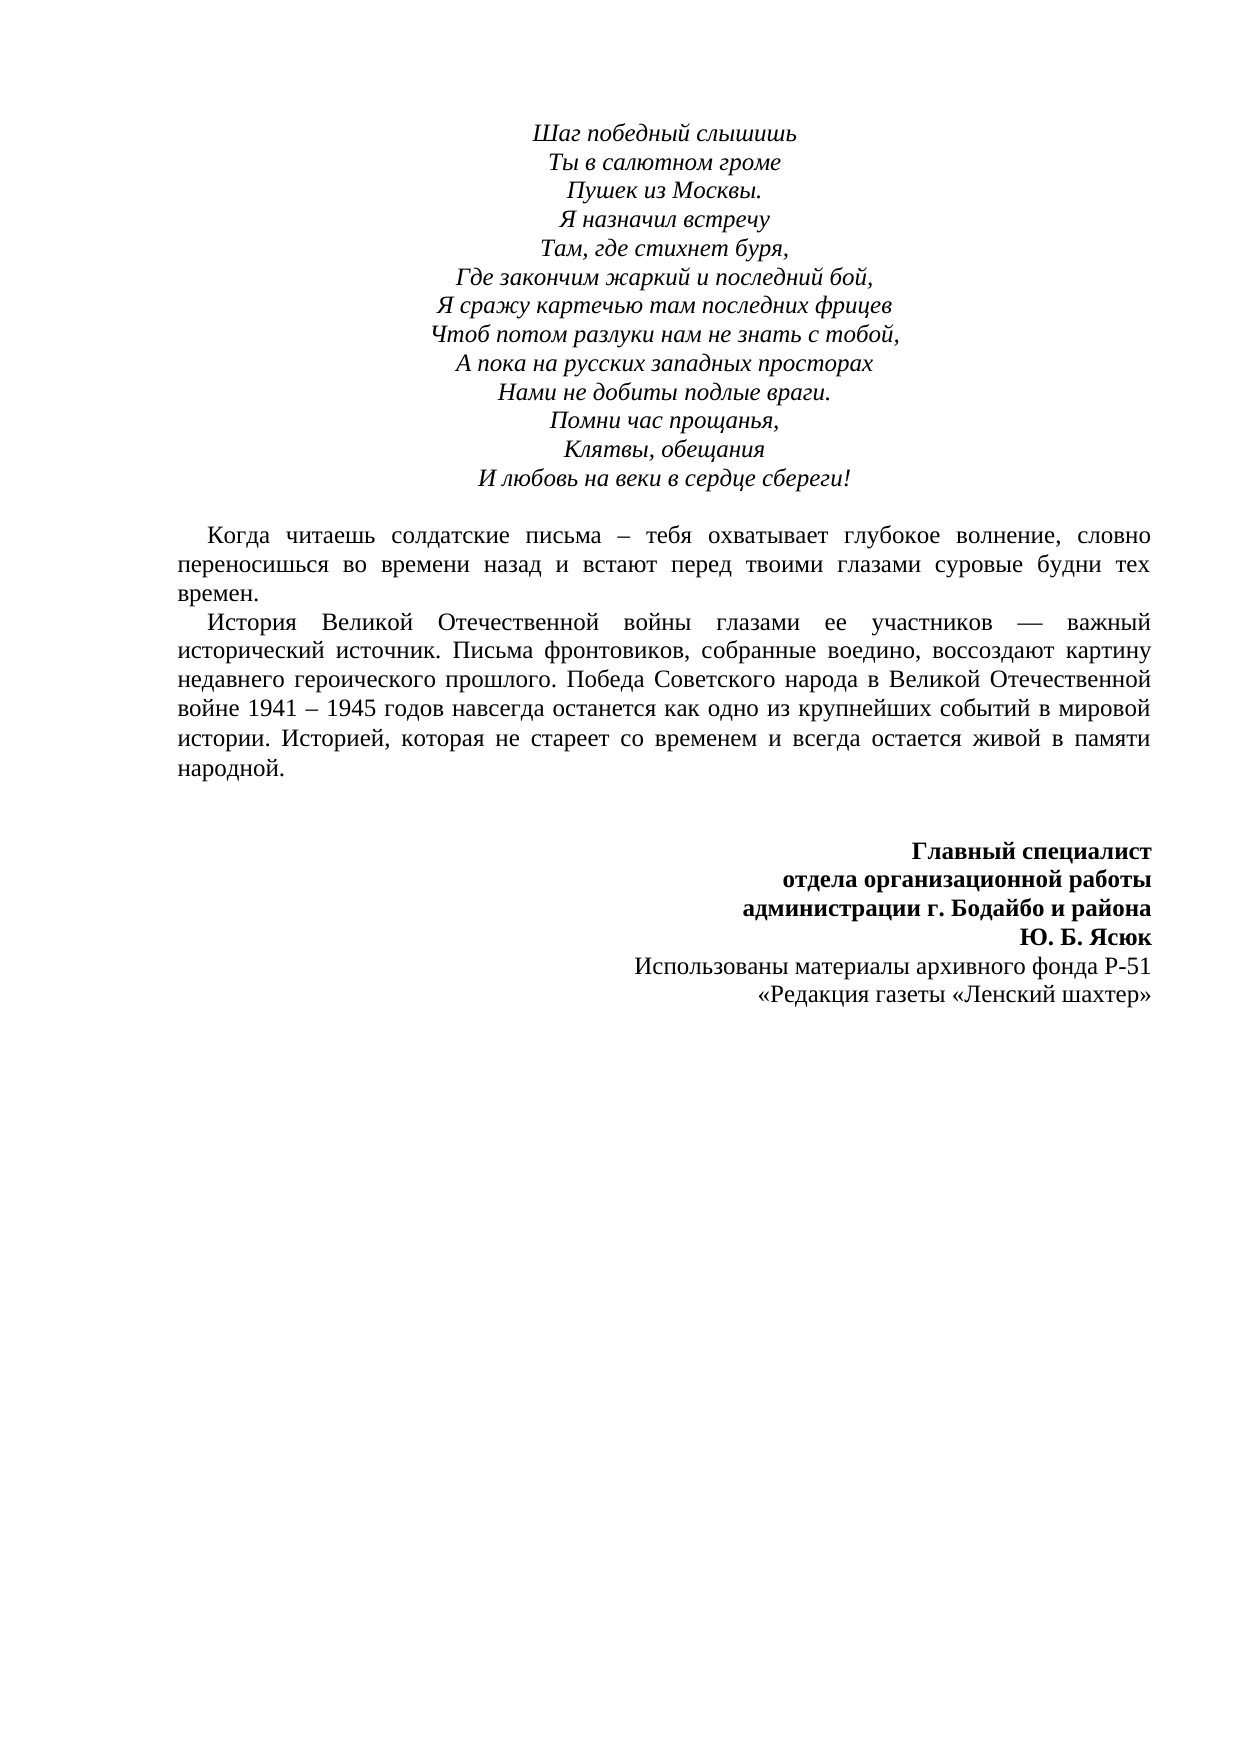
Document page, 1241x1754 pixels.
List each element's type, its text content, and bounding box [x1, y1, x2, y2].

text администрации г. Бодайбо и района [177, 893, 1152, 922]
text Нами не добиты подлые враги. [177, 377, 1152, 406]
text «Редакция газеты «Ленский шахтер» [177, 979, 1152, 1008]
text Чтоб потом разлуки нам не знать с тобой, [177, 319, 1152, 348]
text Пушек из Москвы. [177, 176, 1152, 204]
text Клятвы, обещания [177, 434, 1152, 463]
text Использованы материалы архивного фонда Р-51 [177, 951, 1152, 979]
text Ю. Б. Ясюк [177, 922, 1152, 951]
text История Великой Отечественной войны глазами ее участников — важный исторический источник. Письма фронтовиков, собранные воедино, воссоздают картину недавнего героического прошлого. Победа Советского народа в Великой Отечественной войне 1941 – 1945 годов навсегда останется как одно из крупнейших событий в мировой истории. Историей, которая не стареет со временем и всегда остается живой в памяти народной. [177, 607, 1152, 782]
text Когда читаешь солдатские письма – тебя охватывает глубокое волнение, словно переносишься во времени назад и встают перед твоими глазами суровые будни тех времен. [177, 521, 1152, 607]
text Ты в салютном громе [177, 147, 1152, 176]
text Я сражу картечью там последних фрицев [177, 291, 1152, 319]
text Там, где стихнет буря, [177, 233, 1152, 262]
text Где закончим жаркий и последний бой, [177, 262, 1152, 291]
text Я назначил встречу [177, 204, 1152, 233]
text А пока на русских западных просторах [177, 348, 1152, 377]
text И любовь на веки в сердце сбереги! [177, 463, 1152, 492]
text Главный специалист [177, 836, 1152, 864]
text Шаг победный слышишь [177, 118, 1152, 147]
text отдела организационной работы [177, 864, 1152, 893]
text Помни час прощанья, [177, 406, 1152, 434]
